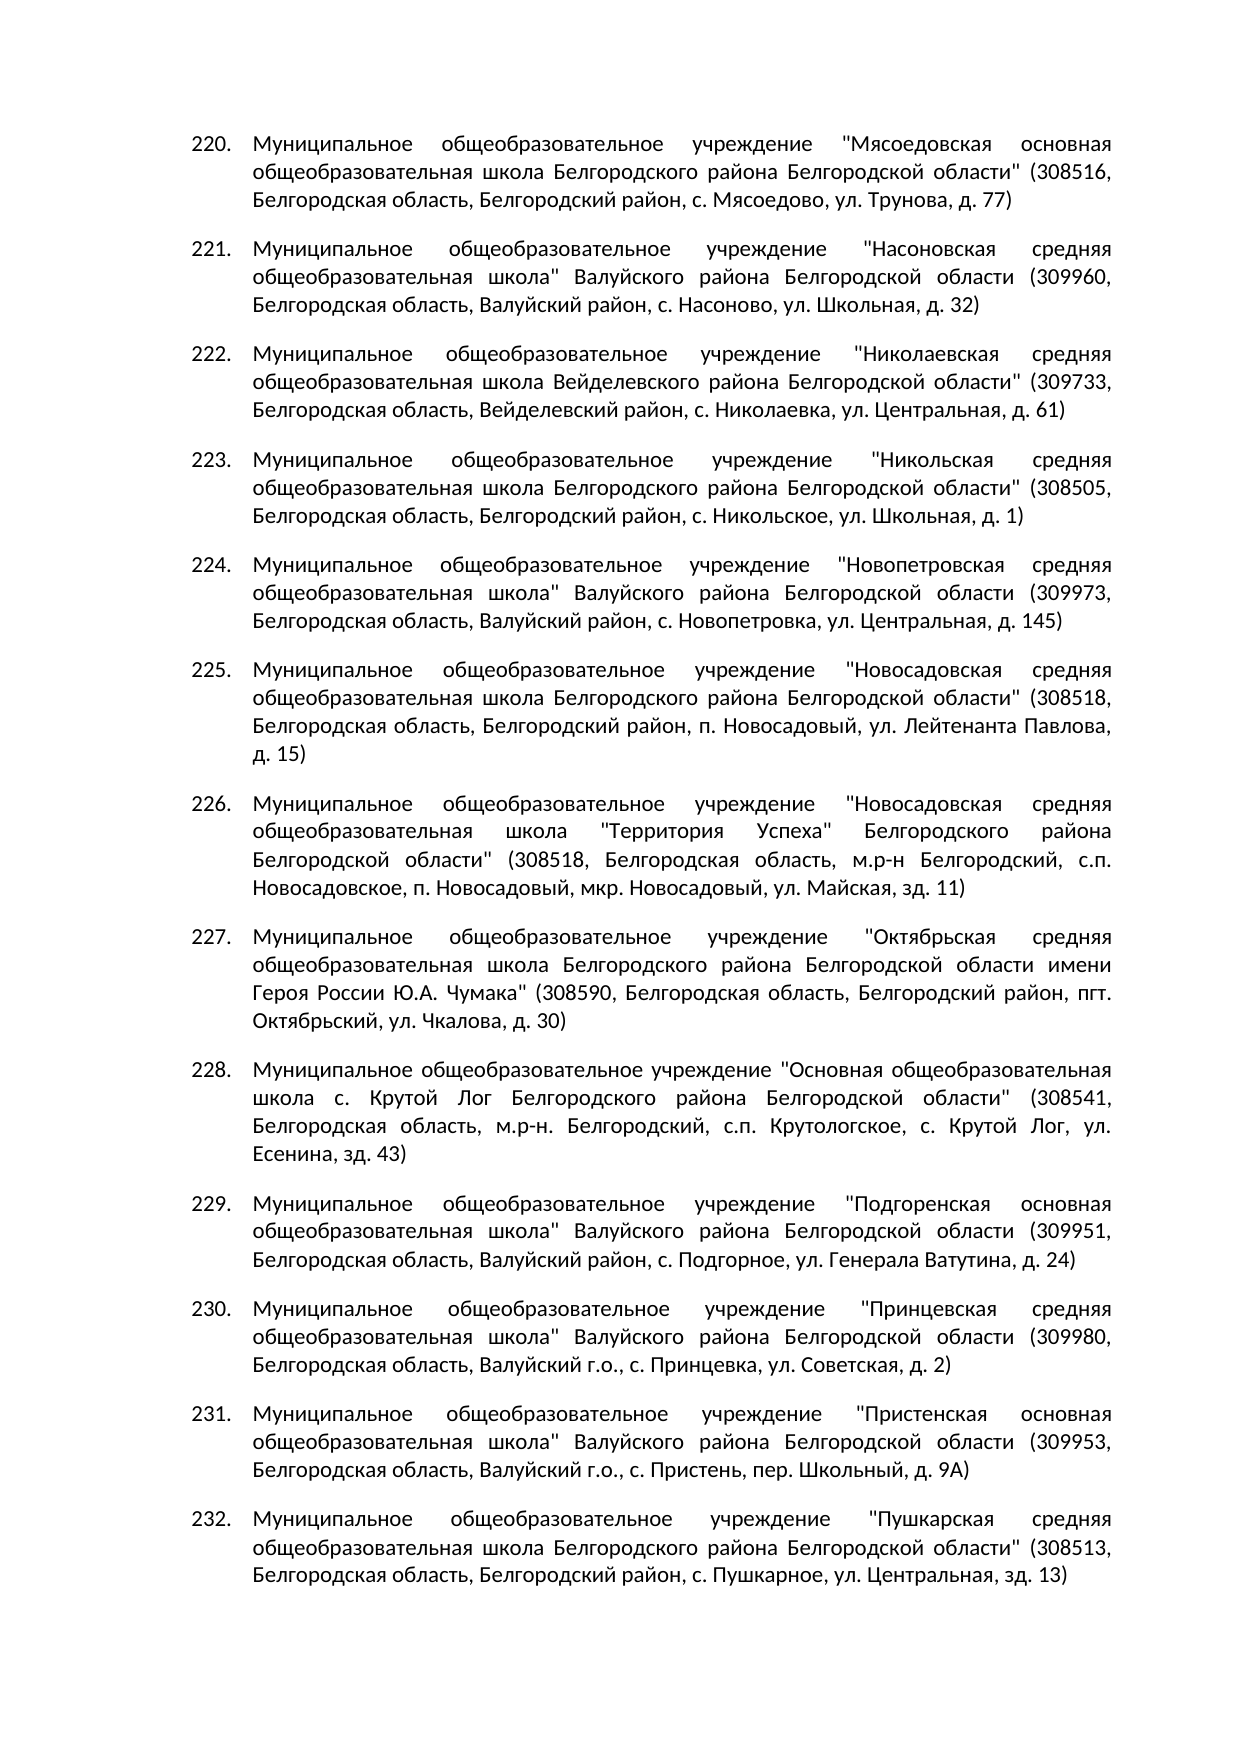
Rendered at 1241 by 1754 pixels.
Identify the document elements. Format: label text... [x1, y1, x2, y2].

table_cell Муниципальное общеобразовательное учреждение "Пушкарская средняя общеобразовательная школа Белгородского района Белгородской области" (308513, Белгородская область, Белгородский район, с. Пушкарное, ул. Центральная, зд. 13) [246, 1494, 1119, 1599]
table_cell Муниципальное общеобразовательное учреждение "Новосадовская средняя общеобразовательная школа Белгородского района Белгородской области" (308518, Белгородская область, Белгородский район, п. Новосадовый, ул. Лейтенанта Павлова, д. 15) [246, 645, 1119, 778]
table_cell Муниципальное общеобразовательное учреждение "Николаевская средняя общеобразовательная школа Вейделевского района Белгородской области" (309733, Белгородская область, Вейделевский район, с. Николаевка, ул. Центральная, д. 61) [246, 329, 1119, 434]
table_cell Муниципальное общеобразовательное учреждение "Пристенская основная общеобразовательная школа" Валуйского района Белгородской области (309953, Белгородская область, Валуйский г.о., с. Пристень, пер. Школьный, д. 9А) [246, 1389, 1119, 1494]
table_cell 226. [177, 778, 246, 911]
table_cell 221. [177, 224, 246, 329]
table_cell Муниципальное общеобразовательное учреждение "Основная общеобразовательная школа с. Крутой Лог Белгородского района Белгородской области" (308541, Белгородская область, м.р-н. Белгородский, с.п. Крутологское, с. Крутой Лог, ул. Есенина, зд. 43) [246, 1045, 1119, 1178]
table_cell Муниципальное общеобразовательное учреждение "Принцевская средняя общеобразовательная школа" Валуйского района Белгородской области (309980, Белгородская область, Валуйский г.о., с. Принцевка, ул. Советская, д. 2) [246, 1283, 1119, 1389]
table_cell 225. [177, 645, 246, 778]
table_cell Муниципальное общеобразовательное учреждение "Октябрьская средняя общеобразовательная школа Белгородского района Белгородской области имени Героя России Ю.А. Чумака" (308590, Белгородская область, Белгородский район, пгт. Октябрьский, ул. Чкалова, д. 30) [246, 911, 1119, 1045]
table_cell 224. [177, 539, 246, 645]
table_cell 220. [177, 118, 246, 223]
table_cell 223. [177, 434, 246, 539]
table_cell 232. [177, 1494, 246, 1599]
table_cell 230. [177, 1283, 246, 1389]
table_cell Муниципальное общеобразовательное учреждение "Мясоедовская основная общеобразовательная школа Белгородского района Белгородской области" (308516, Белгородская область, Белгородский район, с. Мясоедово, ул. Трунова, д. 77) [246, 118, 1119, 223]
table_cell Муниципальное общеобразовательное учреждение "Никольская средняя общеобразовательная школа Белгородского района Белгородской области" (308505, Белгородская область, Белгородский район, с. Никольское, ул. Школьная, д. 1) [246, 434, 1119, 539]
table_cell Муниципальное общеобразовательное учреждение "Подгоренская основная общеобразовательная школа" Валуйского района Белгородской области (309951, Белгородская область, Валуйский район, с. Подгорное, ул. Генерала Ватутина, д. 24) [246, 1178, 1119, 1283]
table_cell Муниципальное общеобразовательное учреждение "Новосадовская средняя общеобразовательная школа "Территория Успеха" Белгородского района Белгородской области" (308518, Белгородская область, м.р-н Белгородский, с.п. Новосадовское, п. Новосадовый, мкр. Новосадовый, ул. Майская, зд. 11) [246, 778, 1119, 911]
table_cell Муниципальное общеобразовательное учреждение "Новопетровская средняя общеобразовательная школа" Валуйского района Белгородской области (309973, Белгородская область, Валуйский район, с. Новопетровка, ул. Центральная, д. 145) [246, 539, 1119, 645]
table_cell Муниципальное общеобразовательное учреждение "Насоновская средняя общеобразовательная школа" Валуйского района Белгородской области (309960, Белгородская область, Валуйский район, с. Насоново, ул. Школьная, д. 32) [246, 224, 1119, 329]
table_cell 229. [177, 1178, 246, 1283]
table_cell 231. [177, 1389, 246, 1494]
table_cell 222. [177, 329, 246, 434]
table_cell 227. [177, 911, 246, 1045]
table_cell 228. [177, 1045, 246, 1178]
